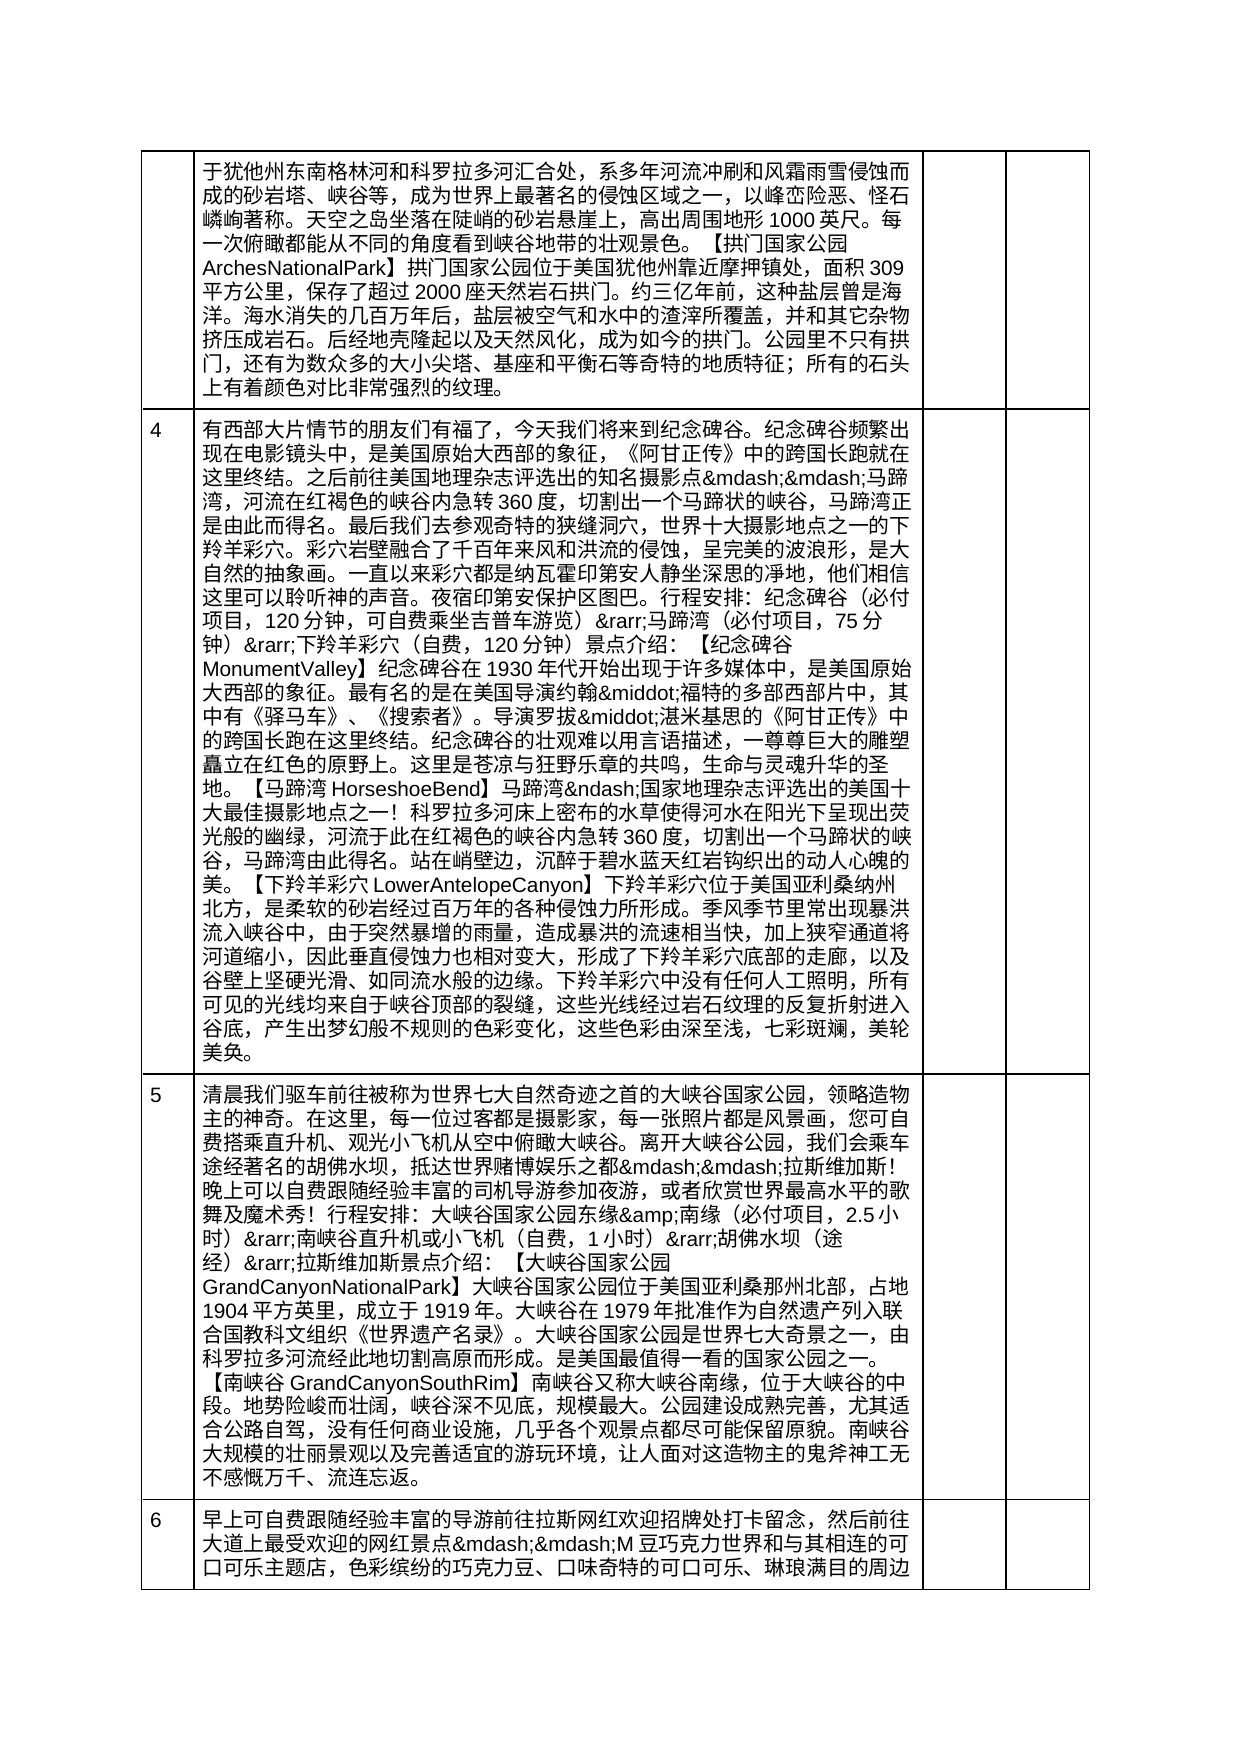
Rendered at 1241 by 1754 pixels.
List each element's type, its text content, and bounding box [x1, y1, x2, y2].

table_cell [924, 1075, 1005, 1498]
table_cell 3 [142, 152, 193, 408]
table_cell 6 [142, 1500, 193, 1588]
table_cell [924, 1500, 1005, 1588]
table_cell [195, 1500, 922, 1588]
table_cell [1007, 1500, 1089, 1588]
table_cell [1007, 410, 1089, 1073]
table_cell 有西部大片情节的朋友们有福了，今天我们将来到纪念碑谷。纪念碑谷频繁出现在电影镜头中，是美国原始大西部的象征，《阿甘正传》中的跨国长跑就在这里终结。之后前往美国地理杂志评选出的知名摄影点&mdash;&mdash;马蹄湾，河流在红褐色的峡谷内急转360度，切割出一个马蹄状的峡谷，马蹄湾正是由此而得名。最后我们去参观奇特的狭缝洞穴，世界十大摄影地点之一的下羚羊彩穴。彩穴岩壁融合了千百年来风和洪流的侵蚀，呈完美的波浪形，是大自然的抽象画。一直以来彩穴都是纳瓦霍印第安人静坐深思的凈地，他们相信这里可以聆听神的声音。夜宿印第安保护区图巴。行程安排：纪念碑谷（必付项目，120分钟，可自费乘坐吉普车游览）&rarr;马蹄湾（必付项目，75分钟）&rarr;下羚羊彩穴（自费，120分钟）景点介绍：【纪念碑谷MonumentValley】纪念碑谷在1930年代开始出现于许多媒体中，是美国原始大西部的象征。最有名的是在美国导演约翰&middot;福特的多部西部片中，其中有《驿马车》、《搜索者》。导演罗拔&middot;湛米基思的《阿甘正传》中的跨国长跑在这里终结。纪念碑谷的壮观难以用言语描述，一尊尊巨大的雕塑矗立在红色的原野上。这里是苍凉与狂野乐章的共鸣，生命与灵魂升华的圣地。【马蹄湾HorseshoeBend】马蹄湾&ndash;国家地理杂志评选出的美国十大最佳摄影地点之一！科罗拉多河床上密布的水草使得河水在阳光下呈现出荧光般的幽绿，河流于此在红褐色的峡谷内急转360度，切割出一个马蹄状的峡谷，马蹄湾由此得名。站在峭壁边，沉醉于碧水蓝天红岩钩织出的动人心魄的美。【下羚羊彩穴LowerAntelopeCanyon】下羚羊彩穴位于美国亚利桑纳州北方，是柔软的砂岩经过百万年的各种侵蚀力所形成。季风季节里常出现暴洪流入峡谷中，由于突然暴增的雨量，造成暴洪的流速相当快，加上狭窄通道将河道缩小，因此垂直侵蚀力也相对变大，形成了下羚羊彩穴底部的走廊，以及谷壁上坚硬光滑、如同流水般的边缘。下羚羊彩穴中没有任何人工照明，所有可见的光线均来自于峡谷顶部的裂缝，这些光线经过岩石纹理的反复折射进入谷底，产生出梦幻般不规则的色彩变化，这些色彩由深至浅，七彩斑斓，美轮美奂。 [195, 410, 922, 1073]
table_cell [924, 152, 1005, 408]
table_cell 4 [142, 409, 193, 1073]
table_cell 清晨我们驱车前往被称为世界七大自然奇迹之首的大峡谷国家公园，领略造物主的神奇。在这里，每一位过客都是摄影家，每一张照片都是风景画，您可自费搭乘直升机、观光小飞机从空中俯瞰大峡谷。离开大峡谷公园，我们会乘车途经著名的胡佛水坝，抵达世界赌博娱乐之都&mdash;&mdash;拉斯维加斯！晚上可以自费跟随经验丰富的司机导游参加夜游，或者欣赏世界最高水平的歌舞及魔术秀！行程安排：大峡谷国家公园东缘&amp;南缘（必付项目，2.5小时）&rarr;南峡谷直升机或小飞机（自费，1小时）&rarr;胡佛水坝（途经）&rarr;拉斯维加斯景点介绍：【大峡谷国家公园GrandCanyonNationalPark】大峡谷国家公园位于美国亚利桑那州北部，占地1904平方英里，成立于1919年。大峡谷在1979年批准作为自然遗产列入联合国教科文组织《世界遗产名录》。大峡谷国家公园是世界七大奇景之一，由科罗拉多河流经此地切割高原而形成。是美国最值得一看的国家公园之一。【南峡谷GrandCanyonSouthRim】南峡谷又称大峡谷南缘，位于大峡谷的中段。地势险峻而壮阔，峡谷深不见底，规模最大。公园建设成熟完善，尤其适合公路自驾，没有任何商业设施，几乎各个观景点都尽可能保留原貌。南峡谷大规模的壮丽景观以及完善适宜的游玩环境，让人面对这造物主的鬼斧神工无不感慨万千、流连忘返。 [195, 1075, 922, 1498]
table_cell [195, 152, 922, 408]
table_cell [1007, 1075, 1089, 1498]
table_cell 5 [142, 1074, 193, 1498]
table_cell [924, 410, 1005, 1073]
table_cell [1007, 152, 1089, 408]
